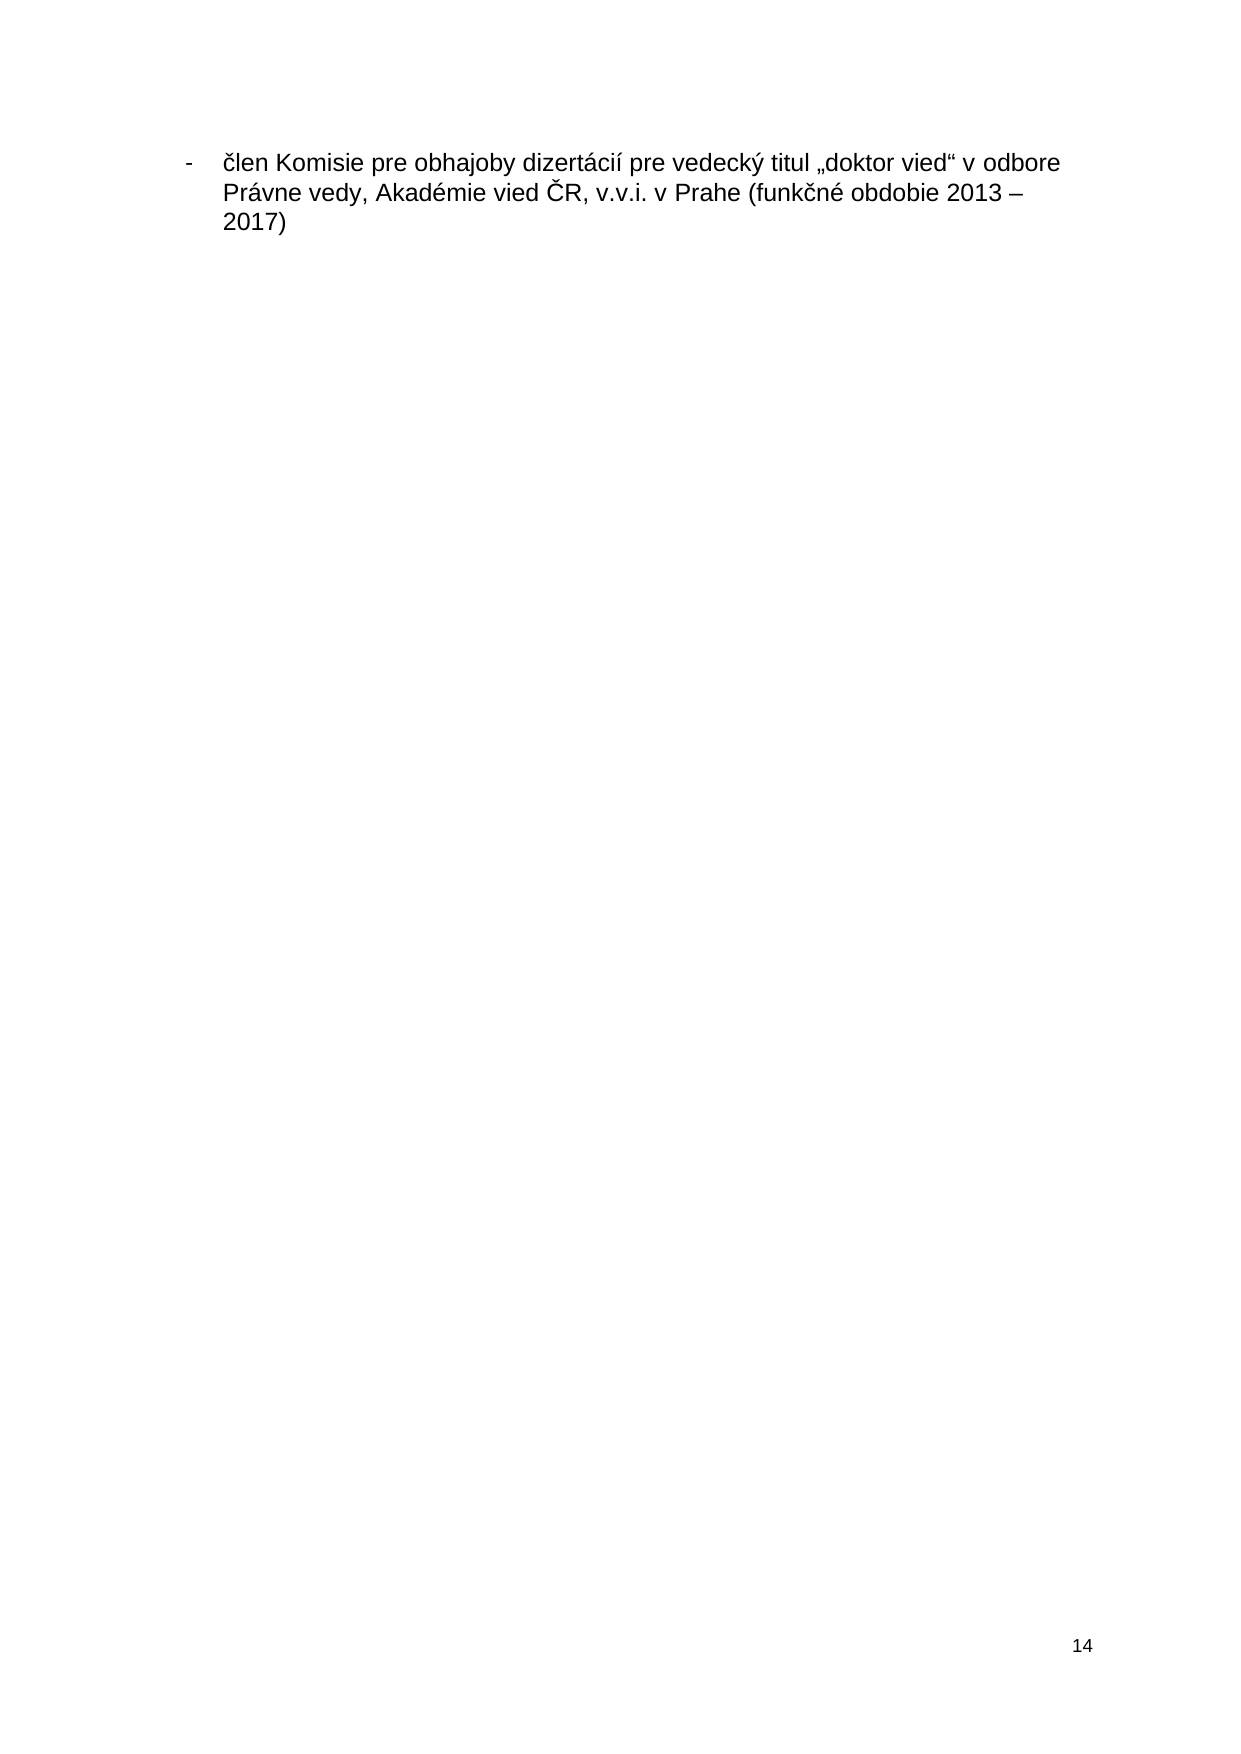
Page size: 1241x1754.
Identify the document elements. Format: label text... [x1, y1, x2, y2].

list člen Komisie pre obhajoby dizertácií pre vedecký titul „doktor vied“ v odbore Právne vedy, Akadémie vied ČR, v.v.i. v Prahe (funkčné obdobie 2013 – 2017) [185, 148, 1093, 236]
